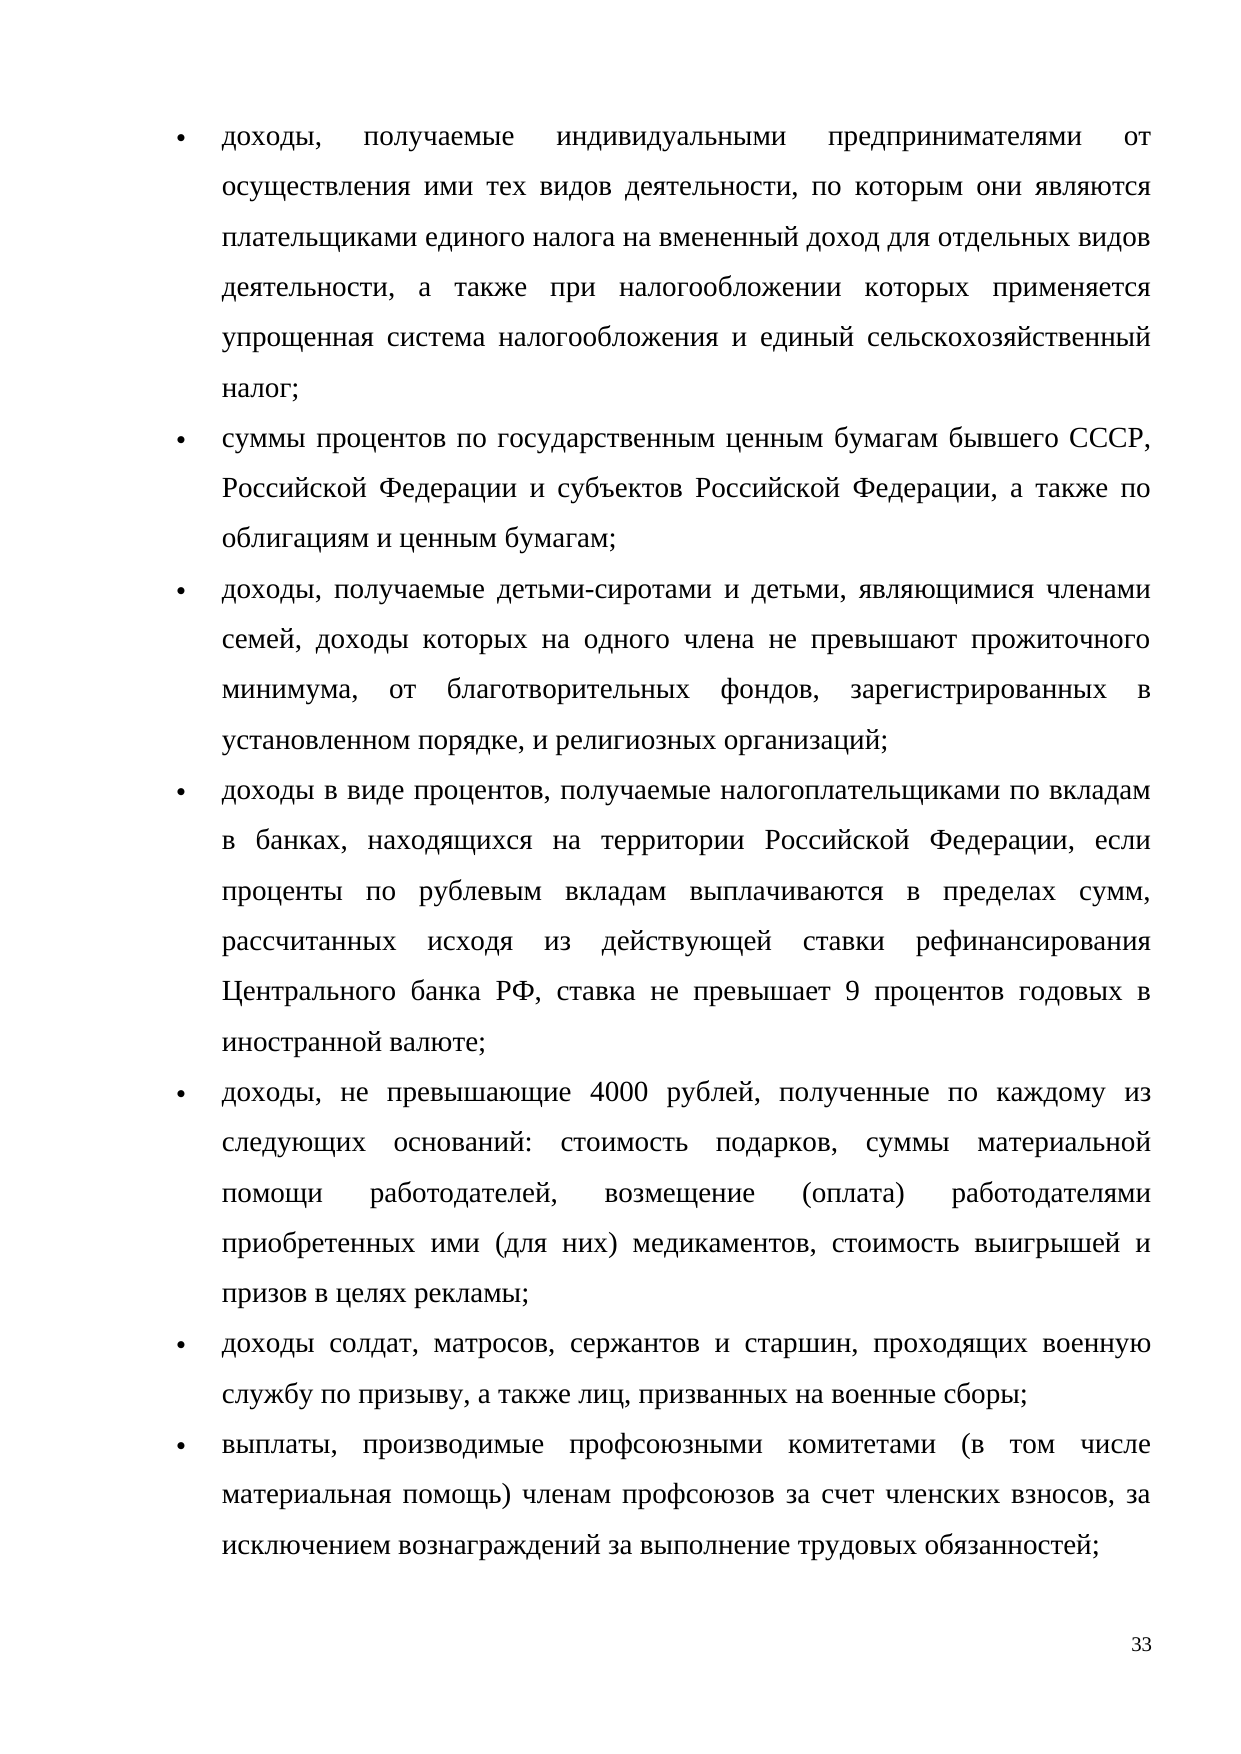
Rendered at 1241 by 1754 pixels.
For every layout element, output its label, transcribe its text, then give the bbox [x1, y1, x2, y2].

list доходы в виде процентов, получаемые налогоплательщиками по вкладам в банках, находящихся на территории Российской Федерации, если проценты по рублевым вкладам выплачиваются в пределах сумм, рассчитанных исходя из действующей ставки рефинансирования Центрального банка РФ, ставка не превышает 9 процентов годовых в иностранной валюте; [177, 772, 1152, 1057]
list выплаты, производимые профсоюзными комитетами (в том числе материальная помощь) членам профсоюзов за счет членских взносов, за исключением вознаграждений за выполнение трудовых обязанностей; [177, 1426, 1152, 1560]
list доходы солдат, матросов, сержантов и старшин, проходящих военную службу по призыву, а также лиц, призванных на военные сборы; [177, 1326, 1152, 1409]
list доходы, получаемые индивидуальными предпринимателями от осуществления ими тех видов деятельности, по которым они являются плательщиками единого налога на вмененный доход для отдельных видов деятельности, а также при налогообложении которых применяется упрощенная система налогообложения и единый сельскохозяйственный налог; [177, 118, 1152, 403]
list доходы, не превышающие 4000 рублей, полученные по каждому из следующих оснований: стоимость подарков, суммы материальной помощи работодателей, возмещение (оплата) работодателями приобретенных ими (для них) медикаментов, стоимость выигрышей и призов в целях рекламы; [177, 1074, 1152, 1309]
list доходы, получаемые детьми-сиротами и детьми, являющимися членами семей, доходы которых на одного члена не превышают прожиточного минимума, от благотворительных фондов, зарегистрированных в установленном порядке, и религиозных организаций; [177, 571, 1152, 755]
list суммы процентов по государственным ценным бумагам бывшего СССР, Российской Федерации и субъектов Российской Федерации, а также по облигациям и ценным бумагам; [177, 420, 1152, 554]
